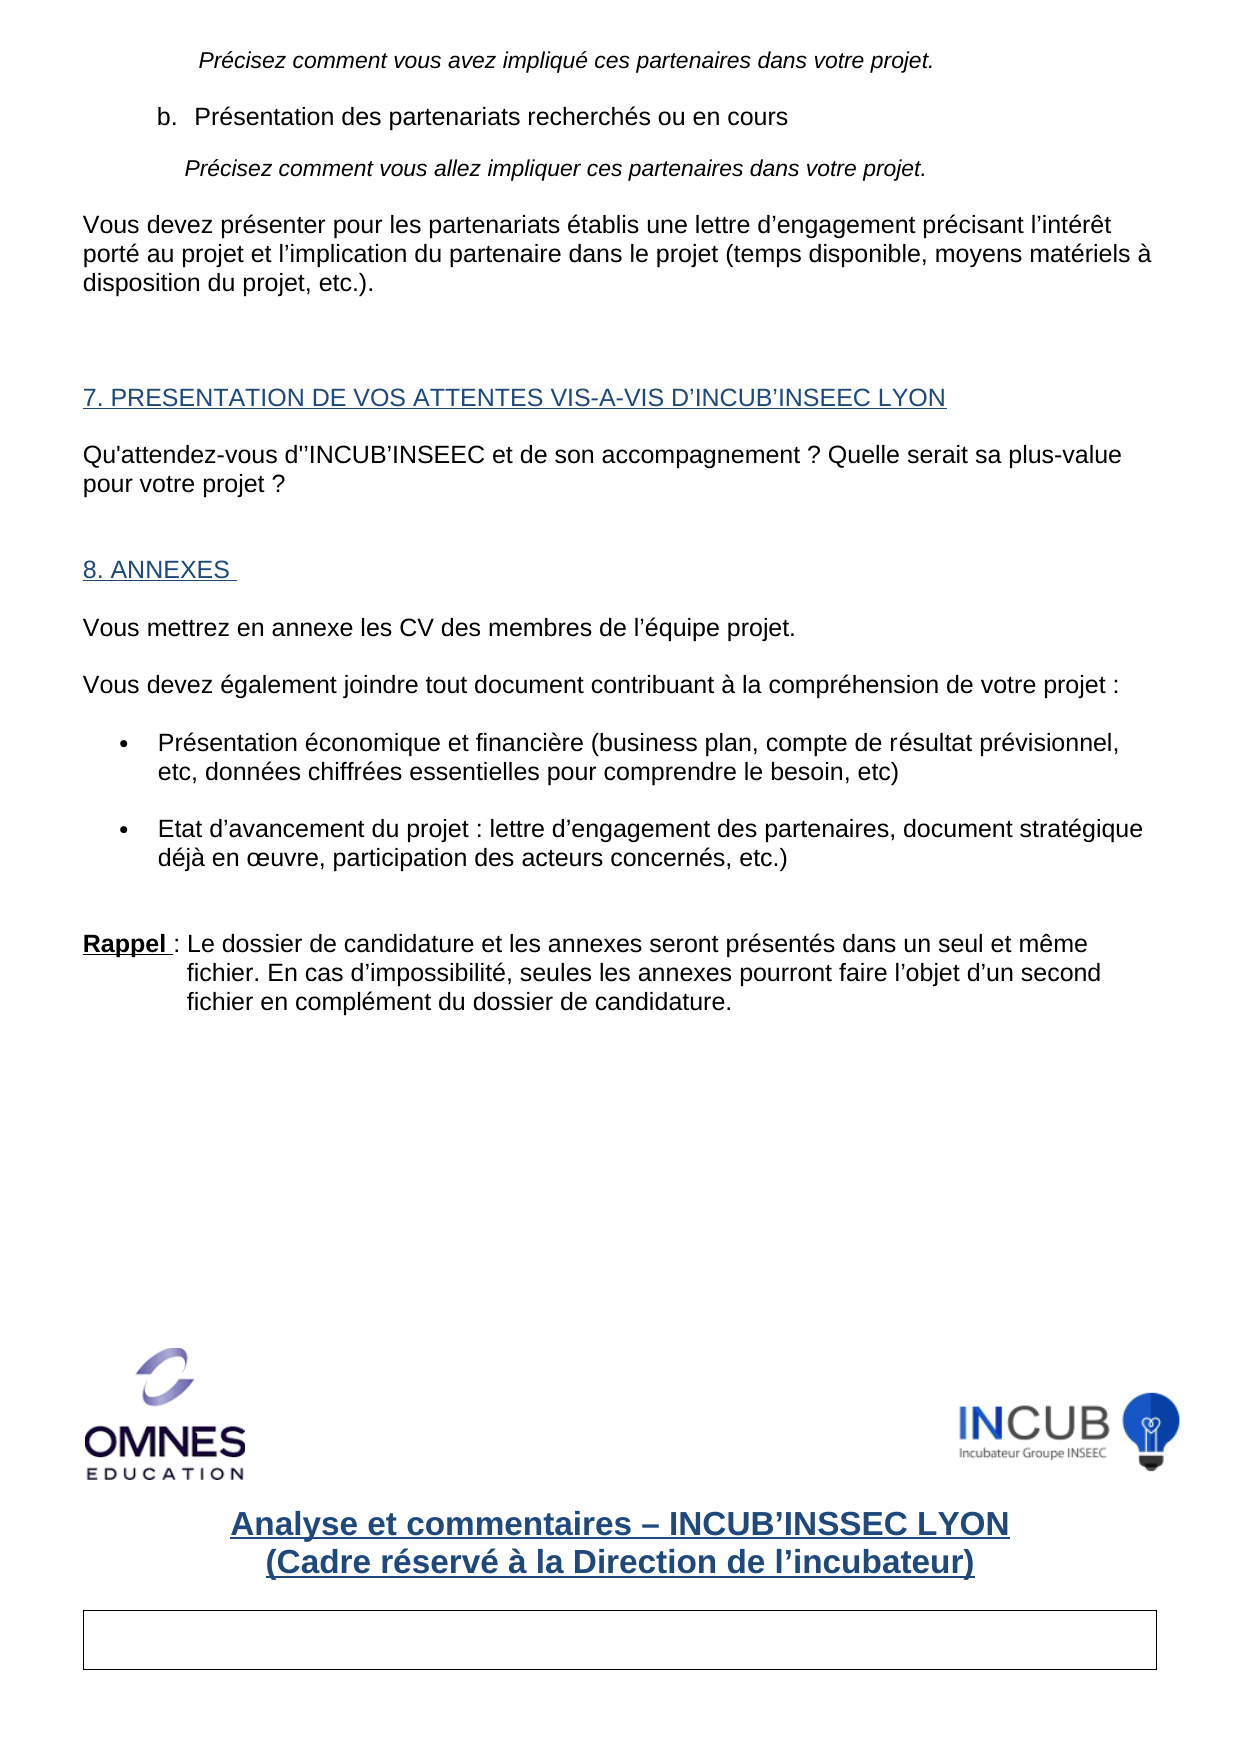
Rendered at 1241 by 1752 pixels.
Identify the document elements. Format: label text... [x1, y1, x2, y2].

list Etat d’avancement du projet : lettre d’engagement des partenaires, document stratégique déjà en œuvre, participation des acteurs concernés, etc.) [120, 814, 1157, 871]
text Précisez comment vous avez impliqué ces partenaires dans votre projet. [83, 47, 1157, 74]
text (Cadre réservé à la Direction de l’incubateur) [83, 1542, 1157, 1581]
list Présentation des partenariats recherchés ou en cours [157, 102, 1157, 131]
picture [945, 1388, 1208, 1480]
text Analyse et commentaires – INCUB’INSSEC LYON [83, 1504, 1157, 1542]
text 8. ANNEXES [83, 555, 1157, 584]
text Précisez comment vous allez impliquer ces partenaires dans votre projet. [83, 155, 1157, 181]
table_header [84, 1611, 1156, 1668]
text fichier en complément du dossier de candidature. [83, 986, 1157, 1015]
text Vous devez également joindre tout document contribuant à la compréhension de votre projet : [83, 670, 1157, 699]
picture [84, 1348, 246, 1480]
text 7. PRESENTATION DE VOS ATTENTES VIS-A-VIS D’INCUB’INSEEC LYON [83, 383, 1157, 411]
text Vous devez présenter pour les partenariats établis une lettre d’engagement précisant l’intérêt porté au projet et l’implication du partenaire dans le projet (temps disponible, moyens matériels à disposition du projet, etc.). [83, 210, 1157, 296]
text Rappel : Le dossier de candidature et les annexes seront présentés dans un seul et même [83, 929, 1157, 958]
list Présentation économique et financière (business plan, compte de résultat prévisionnel, etc, données chiffrées essentielles pour comprendre le besoin, etc) [120, 728, 1157, 785]
text fichier. En cas d’impossibilité, seules les annexes pourront faire l’objet d’un second [83, 958, 1157, 986]
text Qu'attendez-vous d'’INCUB’INSEEC et de son accompagnement ? Quelle serait sa plus-value pour votre projet ? [83, 440, 1157, 498]
text Vous mettrez en annexe les CV des membres de l’équipe projet. [83, 613, 1157, 641]
